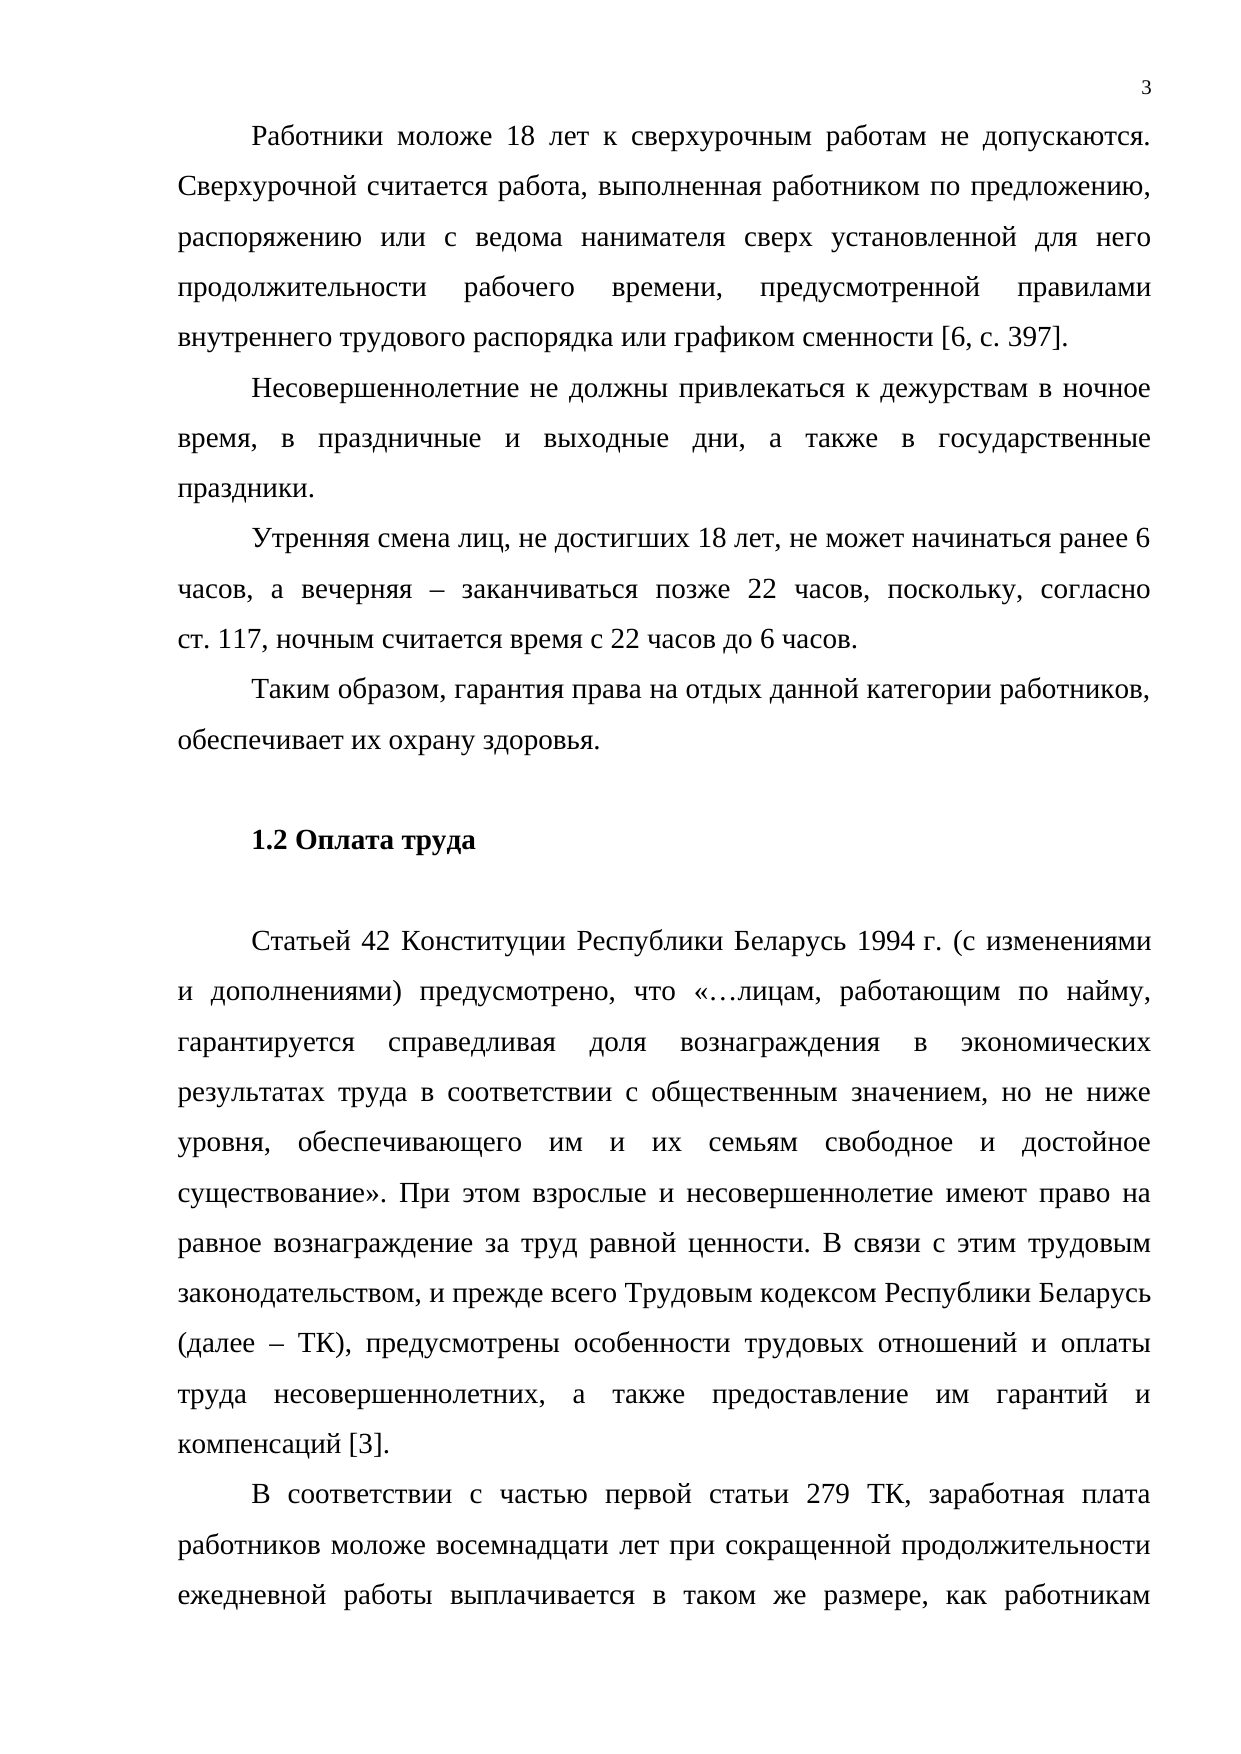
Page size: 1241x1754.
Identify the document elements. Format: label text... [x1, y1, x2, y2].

text Утренняя смена лиц, не достигших 18 лет, не может начинаться ранее 6 часов, а вечерняя – заканчиваться позже 22 часов, поскольку, согласно ст. 117, ночным считается время с 22 часов до 6 часов. [177, 521, 1152, 655]
text 1.2 Оплата труда [177, 822, 1152, 856]
text Таким образом, гарантия права на отдых данной категории работников, обеспечивает их охрану здоровья. [177, 672, 1152, 755]
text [177, 1477, 1152, 1611]
text Несовершеннолетние не должны привлекаться к дежурствам в ночное время, в праздничные и выходные дни, а также в государственные праздники. [177, 370, 1152, 504]
text Статьей 42 Конституции Республики Беларусь 1994 г. (с изменениями и дополнениями) предусмотрено, что «…лицам, работающим по найму, гарантируется справедливая доля вознаграждения в экономических результатах труда в соответствии с общественным значением, но не ниже уровня, обеспечивающего им и их семьям свободное и достойное существование». При этом взрослые и несовершеннолетие имеют право на равное вознаграждение за труд равной ценности. В связи с этим трудовым законодательством, и прежде всего Трудовым кодексом Республики Беларусь (далее – ТК), предусмотрены особенности трудовых отношений и оплаты труда несовершеннолетних, а также предоставление им гарантий и компенсаций [3]. [177, 923, 1152, 1460]
text Работники моложе 18 лет к сверхурочным работам не допускаются. Сверхурочной считается работа, выполненная работником по предложению, распоряжению или с ведома нанимателя сверх установленной для него продолжительности рабочего времени, предусмотренной правилами внутреннего трудового распорядка или графиком сменности [6, с. 397]. [177, 118, 1152, 353]
